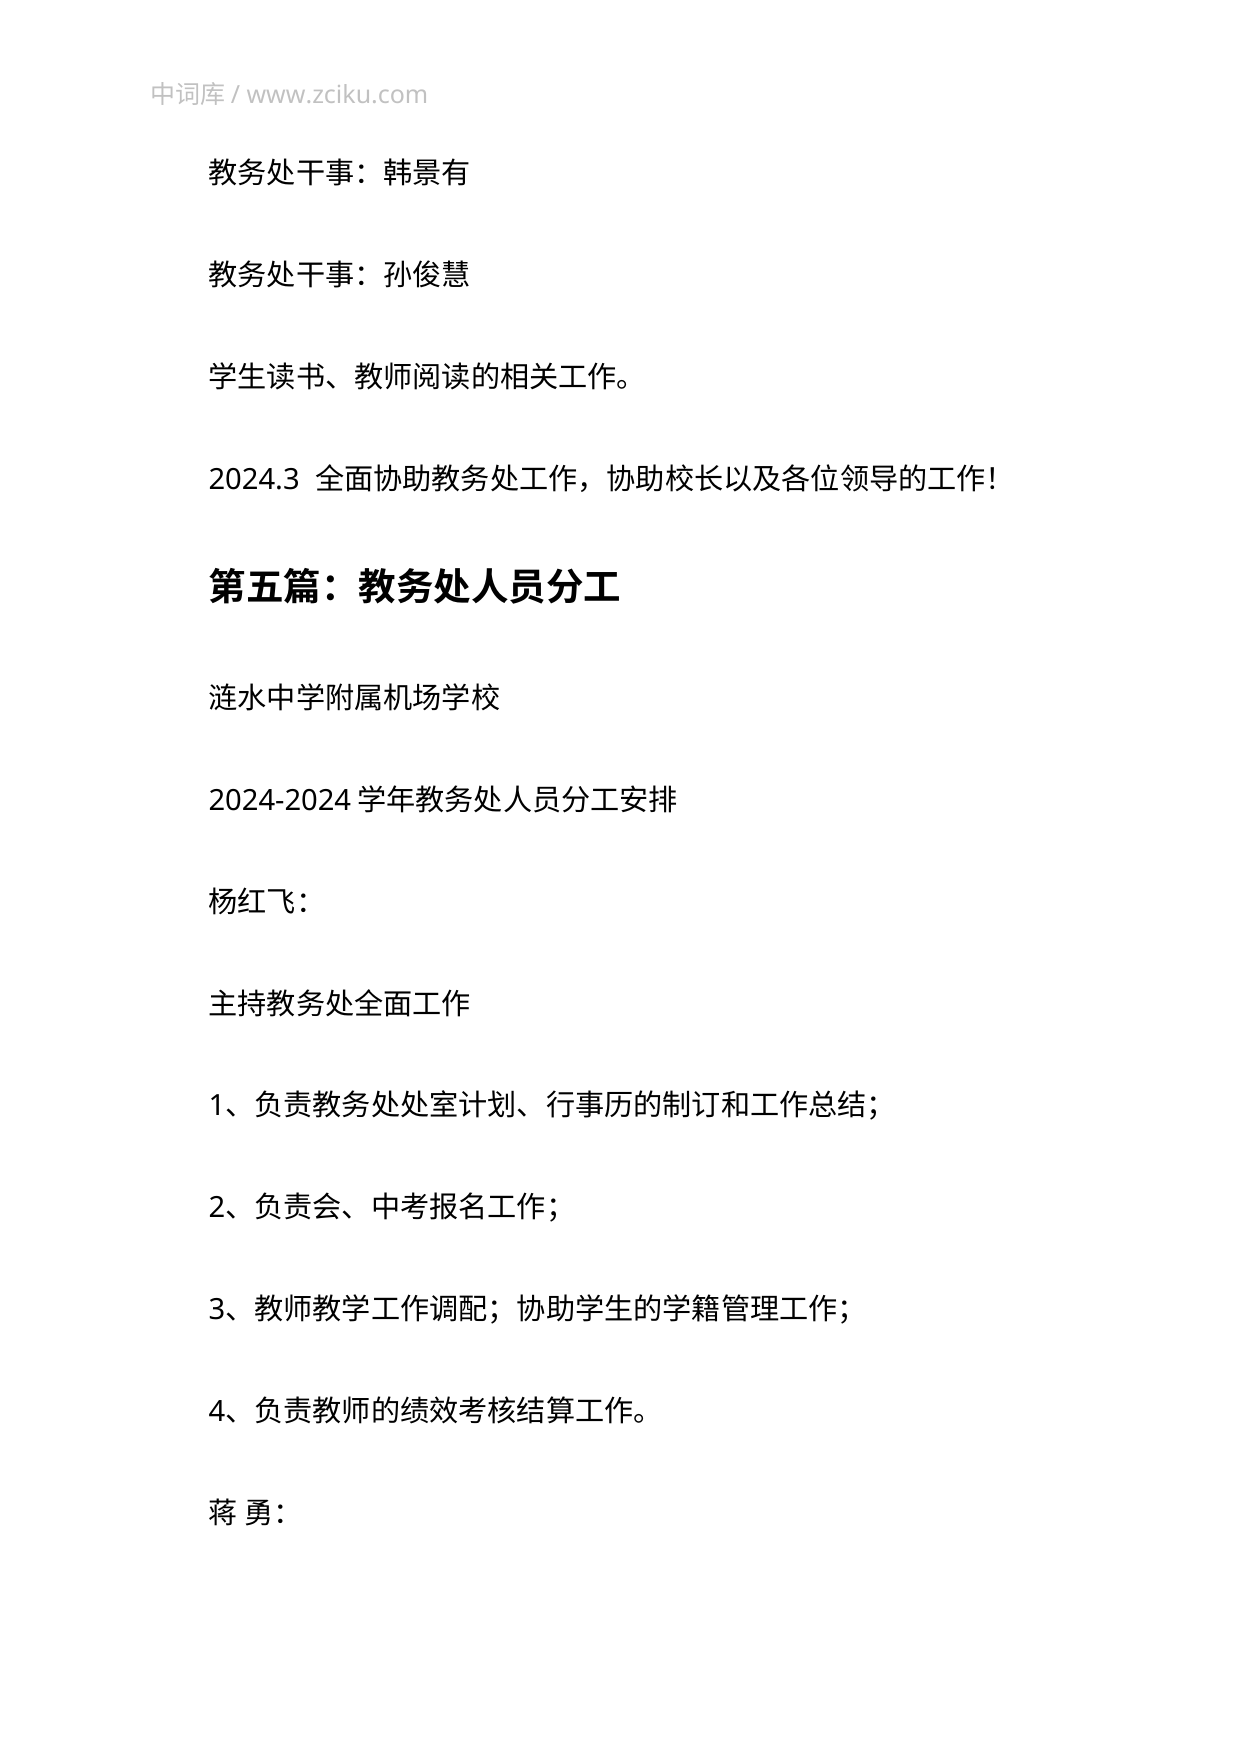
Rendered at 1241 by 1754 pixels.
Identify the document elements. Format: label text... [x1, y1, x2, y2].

text 2024-2024学年教务处人员分工安排 [150, 776, 1090, 819]
text 蒋 勇： [150, 1490, 1090, 1532]
text 2024.3 全面协助教务处工作，协助校长以及各位领导的工作！ [150, 455, 1090, 498]
text 涟水中学附属机场学校 [150, 675, 1090, 717]
text 第五篇：教务处人员分工 [150, 557, 1090, 612]
text 教务处干事：韩景有 [150, 150, 1090, 192]
text 教务处干事：孙俊慧 [150, 252, 1090, 294]
text 2、负责会、中考报名工作； [150, 1184, 1090, 1226]
text 3、教师教学工作调配；协助学生的学籍管理工作； [150, 1286, 1090, 1328]
text 1、负责教务处处室计划、行事历的制订和工作总结； [150, 1082, 1090, 1124]
text 4、负责教师的绩效考核结算工作。 [150, 1388, 1090, 1430]
text 学生读书、教师阅读的相关工作。 [150, 353, 1090, 396]
text 杨红飞： [150, 878, 1090, 921]
text 主持教务处全面工作 [150, 980, 1090, 1022]
